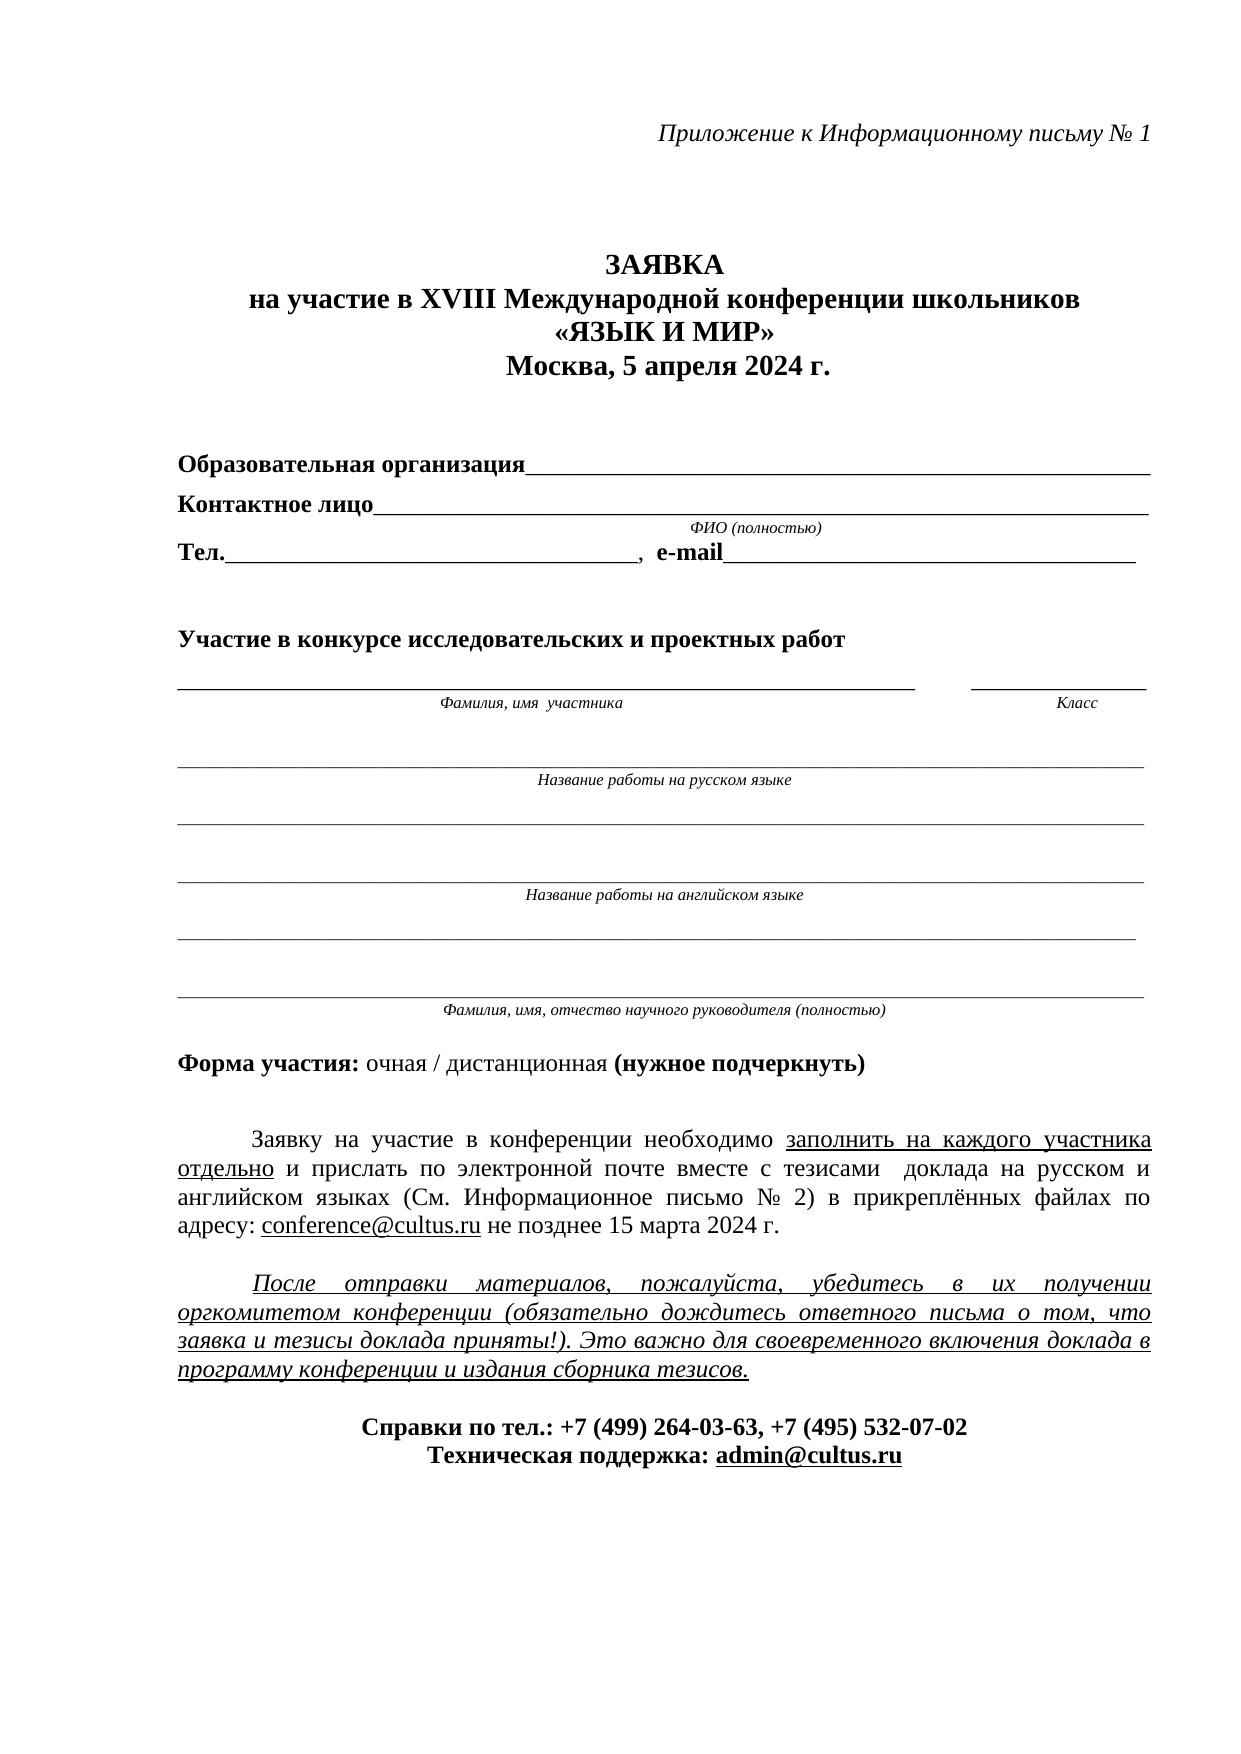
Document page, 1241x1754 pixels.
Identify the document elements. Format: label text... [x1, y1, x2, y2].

text Заявку на участие в конференции необходимо заполнить на каждого участника отдельно и прислать по электронной почте вместе с тезисами доклада на русском и английском языках (См. Информационное письмо № 2) в прикреплённых файлах по адресу: conference@cultus.ru не позднее 15 марта 2024 г. [177, 1124, 1152, 1239]
text «ЯЗЫК И МИР» [177, 314, 1152, 348]
text Участие в конкурсе исследовательских и проектных работ [177, 624, 1152, 652]
text Форма участия: очная / дистанционная (нужное подчеркнуть) [177, 1048, 1152, 1076]
text ЗАЯВКА [177, 247, 1152, 281]
text Техническая поддержка: admin@cultus.ru [177, 1441, 1152, 1469]
text Контактное лицо______________________________________________________________ [177, 489, 1152, 518]
text Фамилия, имя участника Класс [177, 693, 1152, 712]
text ____________________________________________________________________________________________________________________ [177, 981, 1152, 1000]
text на участие в XVIII Международной конференции школьников [177, 281, 1152, 314]
text Москва, 5 апреля 2024 г. [177, 348, 1152, 382]
text Образовательная организация__________________________________________________ [177, 449, 1152, 477]
text ФИО (полностью) [177, 518, 1152, 537]
text Приложение к Информационному письму № 1 [177, 118, 1152, 147]
text ___________________________________________________________ ______________ [177, 664, 1152, 693]
text ____________________________________________________________________________________________________________________ [177, 808, 1152, 827]
text Название работы на русском языке [177, 770, 1152, 789]
text ____________________________________________________________________________________________________________________ [177, 751, 1152, 770]
text Название работы на английском языке [177, 885, 1152, 904]
text Справки по тел.: +7 (499) 264-03-63, +7 (495) 532-07-02 [177, 1412, 1152, 1441]
text ___________________________________________________________________________________________________________________ [177, 923, 1152, 942]
text Тел._________________________________, e-mail_________________________________ [177, 537, 1152, 566]
text Фамилия, имя, отчество научного руководителя (полностью) [177, 1000, 1152, 1019]
text После отправки материалов, пожалуйста, убедитесь в их получении оргкомитетом конференции (обязательно дождитесь ответного письма о том, что заявка и тезисы доклада приняты!). Это важно для своевременного включения доклада в программу конференции и издания сборника тезисов. [177, 1323, 1152, 1383]
text ____________________________________________________________________________________________________________________ [177, 866, 1152, 885]
text После отправки материалов, пожалуйста, убедитесь в их получении оргкомитетом конференции (обязательно дождитесь ответного письма о том, что заявка и тезисы доклада приняты!). Это важно для своевременного включения доклада в программу конференции и издания сборника тезисов. [177, 1268, 1152, 1322]
